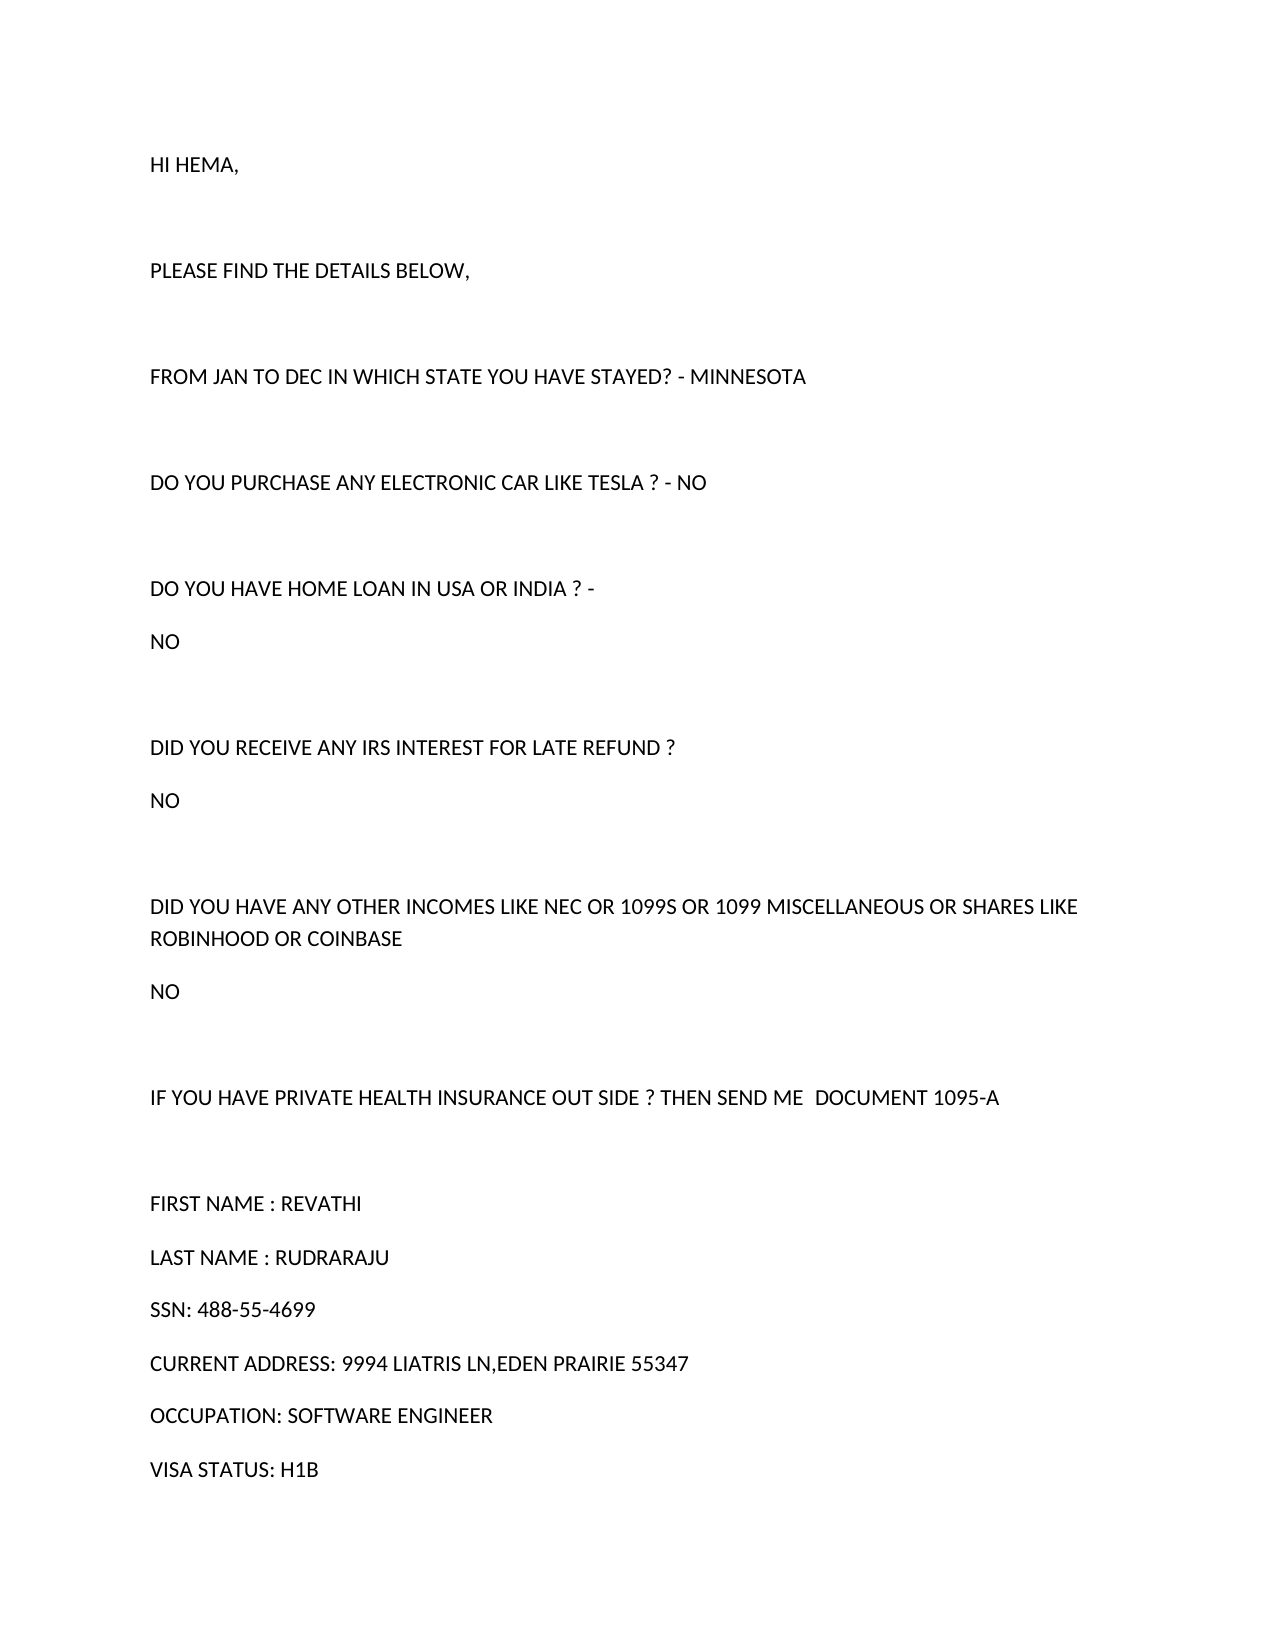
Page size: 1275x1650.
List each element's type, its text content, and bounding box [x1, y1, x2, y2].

text DO YOU PURCHASE ANY ELECTRONIC CAR LIKE TESLA ? - NO [150, 468, 1125, 496]
text NO [150, 786, 1125, 814]
text FIRST NAME : REVATHI [150, 1189, 1125, 1218]
text VISA STATUS: H1B [150, 1455, 1125, 1483]
text IF YOU HAVE PRIVATE HEALTH INSURANCE OUT SIDE ? THEN SEND ME DOCUMENT 1095-A [150, 1083, 1125, 1112]
text DID YOU RECEIVE ANY IRS INTEREST FOR LATE REFUND ? [150, 733, 1125, 761]
text HI HEMA, [150, 150, 1125, 178]
text PLEASE FIND THE DETAILS BELOW, [150, 256, 1125, 284]
text DO YOU HAVE HOME LOAN IN USA OR INDIA ? - [150, 574, 1125, 602]
text NO [150, 977, 1125, 1006]
text OCCUPATION: SOFTWARE ENGINEER [150, 1402, 1125, 1430]
text FROM JAN TO DEC IN WHICH STATE YOU HAVE STAYED? - MINNESOTA [150, 362, 1125, 390]
text DID YOU HAVE ANY OTHER INCOMES LIKE NEC OR 1099S OR 1099 MISCELLANEOUS OR SHARES LIKE ROBINHOOD OR COINBASE [150, 892, 1125, 952]
text CURRENT ADDRESS: 9994 LIATRIS LN,EDEN PRAIRIE 55347 [150, 1349, 1125, 1377]
text NO [150, 627, 1125, 655]
text LAST NAME : RUDRARAJU [150, 1243, 1125, 1271]
text SSN: 488-55-4699 [150, 1296, 1125, 1324]
